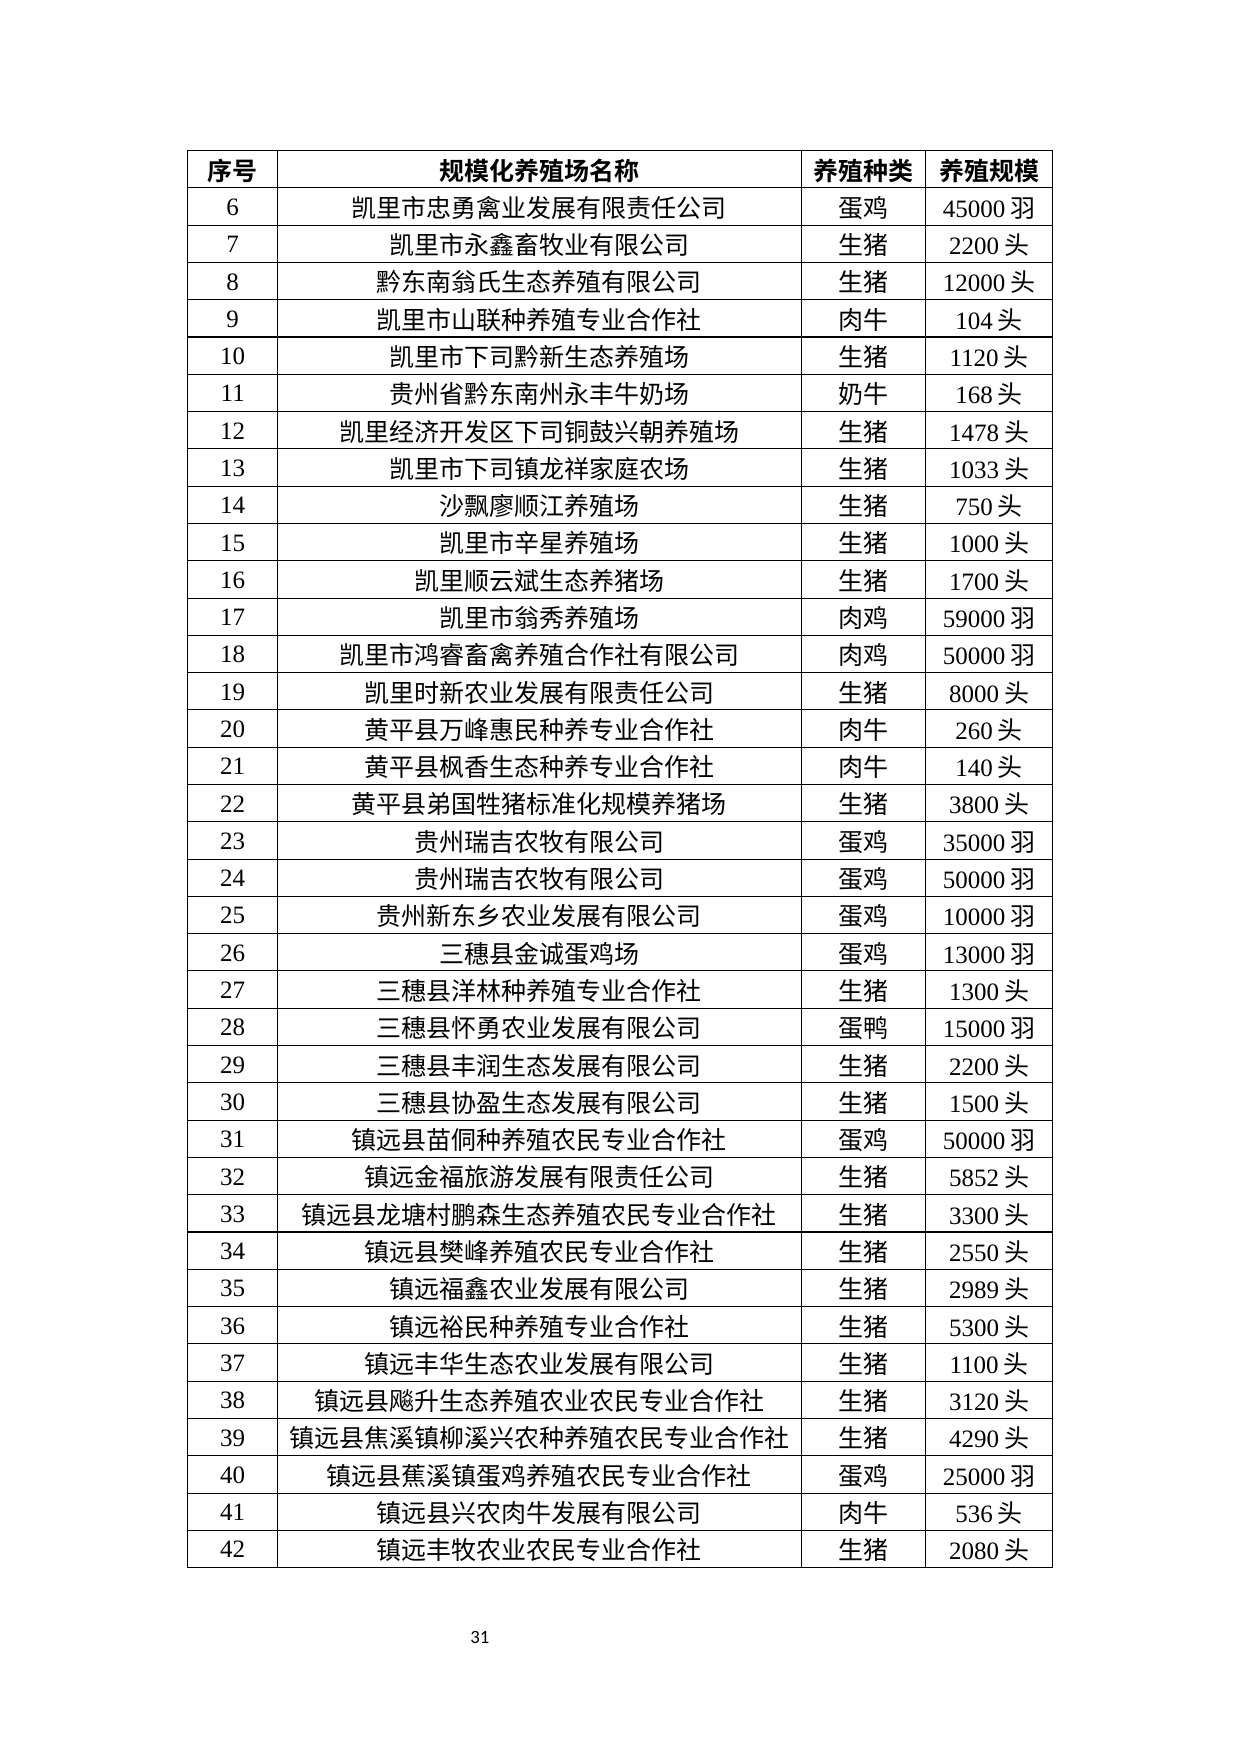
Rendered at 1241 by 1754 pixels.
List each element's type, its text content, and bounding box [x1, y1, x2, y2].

table_cell 30 [188, 1083, 277, 1119]
table_cell 镇远金福旅游发展有限责任公司 [278, 1158, 801, 1194]
table_cell 18 [188, 636, 277, 672]
table_cell 3120头 [926, 1382, 1052, 1418]
table_cell 536头 [926, 1494, 1052, 1530]
table_cell 32 [188, 1158, 277, 1194]
table_cell 生猪 [802, 1382, 925, 1418]
table_cell 肉牛 [802, 300, 925, 336]
table_cell 1033头 [926, 449, 1052, 486]
table_cell 11 [188, 375, 277, 411]
table_cell 41 [188, 1494, 277, 1530]
table_cell 蛋鸡 [802, 188, 925, 224]
table_cell 8000头 [926, 673, 1052, 709]
table_cell 肉鸡 [802, 599, 925, 635]
table_cell 45000羽 [926, 188, 1052, 224]
table_cell 凯里顺云斌生态养猪场 [278, 561, 801, 597]
table_cell 蛋鸭 [802, 1009, 925, 1045]
table_cell 35000羽 [926, 822, 1052, 858]
table_cell 肉鸡 [802, 636, 925, 672]
table_cell 三穗县金诚蛋鸡场 [278, 934, 801, 970]
table_cell 凯里市忠勇禽业发展有限责任公司 [278, 188, 801, 224]
table_cell 50000羽 [926, 1121, 1052, 1157]
table_cell 生猪 [802, 263, 925, 299]
table_cell 肉牛 [802, 1494, 925, 1530]
table_cell 26 [188, 934, 277, 970]
table_cell 生猪 [802, 785, 925, 821]
table_cell 凯里市鸿睿畜禽养殖合作社有限公司 [278, 636, 801, 672]
table_cell 9 [188, 300, 277, 336]
table_cell 1478头 [926, 412, 1052, 448]
table_cell 13 [188, 449, 277, 486]
table_cell 15000羽 [926, 1009, 1052, 1045]
table_cell 生猪 [802, 412, 925, 448]
table_cell 25000羽 [926, 1456, 1052, 1492]
table_cell 36 [188, 1307, 277, 1343]
table_cell 镇远丰华生态农业发展有限公司 [278, 1344, 801, 1381]
table_cell 27 [188, 971, 277, 1008]
table_cell 蛋鸡 [802, 1456, 925, 1492]
table_cell 5300头 [926, 1307, 1052, 1343]
table_cell 40 [188, 1456, 277, 1492]
table_cell 生猪 [802, 338, 925, 374]
table_cell 蛋鸡 [802, 1121, 925, 1157]
table_cell 10000羽 [926, 897, 1052, 933]
table_cell 蛋鸡 [802, 822, 925, 858]
table_cell 1000头 [926, 524, 1052, 560]
table_cell 肉牛 [802, 710, 925, 747]
table_cell 1120头 [926, 338, 1052, 374]
table_cell 蛋鸡 [802, 934, 925, 970]
table_cell 生猪 [802, 1158, 925, 1194]
table_cell 生猪 [802, 487, 925, 523]
table_cell 生猪 [802, 1270, 925, 1306]
table_cell 凯里市翁秀养殖场 [278, 599, 801, 635]
table_cell 凯里经济开发区下司铜鼓兴朝养殖场 [278, 412, 801, 448]
table_cell 31 [188, 1121, 277, 1157]
table_cell 凯里时新农业发展有限责任公司 [278, 673, 801, 709]
table_cell 镇远丰牧农业农民专业合作社 [278, 1531, 801, 1567]
table_cell 1100头 [926, 1344, 1052, 1381]
table_cell 33 [188, 1195, 277, 1231]
table_cell 镇远县樊峰养殖农民专业合作社 [278, 1233, 801, 1269]
table_cell 贵州新东乡农业发展有限公司 [278, 897, 801, 933]
table_cell 镇远县兴农肉牛发展有限公司 [278, 1494, 801, 1530]
table_cell 凯里市山联种养殖专业合作社 [278, 300, 801, 336]
table_header 养殖规模 [926, 151, 1052, 187]
table_cell 镇远裕民种养殖专业合作社 [278, 1307, 801, 1343]
table_cell 生猪 [802, 1344, 925, 1381]
table_cell 黄平县万峰惠民种养专业合作社 [278, 710, 801, 747]
table_cell 镇远县飚升生态养殖农业农民专业合作社 [278, 1382, 801, 1418]
table_cell 42 [188, 1531, 277, 1567]
table_cell 17 [188, 599, 277, 635]
table_cell 39 [188, 1419, 277, 1455]
table_cell 59000羽 [926, 599, 1052, 635]
table_cell 750头 [926, 487, 1052, 523]
table_cell 生猪 [802, 1419, 925, 1455]
table_cell 2989头 [926, 1270, 1052, 1306]
table_cell 4290头 [926, 1419, 1052, 1455]
table_cell 12 [188, 412, 277, 448]
table_cell 21 [188, 748, 277, 784]
table_cell 34 [188, 1233, 277, 1269]
table_cell 生猪 [802, 1046, 925, 1082]
table_cell 生猪 [802, 1195, 925, 1231]
table_cell 8 [188, 263, 277, 299]
table_cell 生猪 [802, 449, 925, 486]
table_cell 16 [188, 561, 277, 597]
table_cell 10 [188, 338, 277, 374]
table_cell 凯里市辛星养殖场 [278, 524, 801, 560]
table_cell 生猪 [802, 1531, 925, 1567]
table_cell 5852头 [926, 1158, 1052, 1194]
table_cell 38 [188, 1382, 277, 1418]
table_cell 1700头 [926, 561, 1052, 597]
table_cell 生猪 [802, 561, 925, 597]
table_cell 29 [188, 1046, 277, 1082]
table_cell 23 [188, 822, 277, 858]
table_cell 黄平县枫香生态种养专业合作社 [278, 748, 801, 784]
table_cell 镇远县龙塘村鹏森生态养殖农民专业合作社 [278, 1195, 801, 1231]
table_header 规模化养殖场名称 [278, 151, 801, 187]
table_cell 50000羽 [926, 636, 1052, 672]
table_cell 3800头 [926, 785, 1052, 821]
table_cell 50000羽 [926, 860, 1052, 896]
table_cell 奶牛 [802, 375, 925, 411]
table_cell 生猪 [802, 1233, 925, 1269]
table_cell 镇远县苗侗种养殖农民专业合作社 [278, 1121, 801, 1157]
table_cell 35 [188, 1270, 277, 1306]
table_cell 肉牛 [802, 748, 925, 784]
table_cell 镇远福鑫农业发展有限公司 [278, 1270, 801, 1306]
table_cell 生猪 [802, 1083, 925, 1119]
table_cell 3300头 [926, 1195, 1052, 1231]
table_cell 凯里市下司黔新生态养殖场 [278, 338, 801, 374]
table_cell 生猪 [802, 1307, 925, 1343]
table_cell 2200头 [926, 226, 1052, 262]
table_cell 7 [188, 226, 277, 262]
table_cell 28 [188, 1009, 277, 1045]
table_cell 1300头 [926, 971, 1052, 1008]
table_header 养殖种类 [802, 151, 925, 187]
table_cell 生猪 [802, 524, 925, 560]
table_cell 14 [188, 487, 277, 523]
table_cell 2550头 [926, 1233, 1052, 1269]
table_cell 20 [188, 710, 277, 747]
table_cell 1500头 [926, 1083, 1052, 1119]
table_cell 24 [188, 860, 277, 896]
table_cell 镇远县焦溪镇柳溪兴农种养殖农民专业合作社 [278, 1419, 801, 1455]
table_cell 三穗县怀勇农业发展有限公司 [278, 1009, 801, 1045]
table_cell 黔东南翁氏生态养殖有限公司 [278, 263, 801, 299]
table_cell 37 [188, 1344, 277, 1381]
table_cell 生猪 [802, 971, 925, 1008]
table_cell 沙飘廖顺江养殖场 [278, 487, 801, 523]
table_cell 15 [188, 524, 277, 560]
table_cell 22 [188, 785, 277, 821]
table_cell 三穗县洋林种养殖专业合作社 [278, 971, 801, 1008]
table_cell 贵州瑞吉农牧有限公司 [278, 822, 801, 858]
table_cell 6 [188, 188, 277, 224]
table_cell 12000头 [926, 263, 1052, 299]
table_cell 蛋鸡 [802, 897, 925, 933]
table_header 序号 [188, 151, 277, 187]
table_cell 生猪 [802, 226, 925, 262]
table_cell 13000羽 [926, 934, 1052, 970]
table_cell 贵州瑞吉农牧有限公司 [278, 860, 801, 896]
table_cell 生猪 [802, 673, 925, 709]
table_cell 2200头 [926, 1046, 1052, 1082]
table_cell 140头 [926, 748, 1052, 784]
table_cell 三穗县协盈生态发展有限公司 [278, 1083, 801, 1119]
table_cell 蛋鸡 [802, 860, 925, 896]
table_cell 104头 [926, 300, 1052, 336]
table_cell 贵州省黔东南州永丰牛奶场 [278, 375, 801, 411]
table_cell 19 [188, 673, 277, 709]
table_cell 凯里市下司镇龙祥家庭农场 [278, 449, 801, 486]
table_cell 黄平县弟国牲猪标准化规模养猪场 [278, 785, 801, 821]
table_cell 凯里市永鑫畜牧业有限公司 [278, 226, 801, 262]
table_cell 镇远县蕉溪镇蛋鸡养殖农民专业合作社 [278, 1456, 801, 1492]
table_cell 25 [188, 897, 277, 933]
table_cell 260头 [926, 710, 1052, 747]
table_cell 2080头 [926, 1531, 1052, 1567]
table_cell 168头 [926, 375, 1052, 411]
table_cell 三穗县丰润生态发展有限公司 [278, 1046, 801, 1082]
